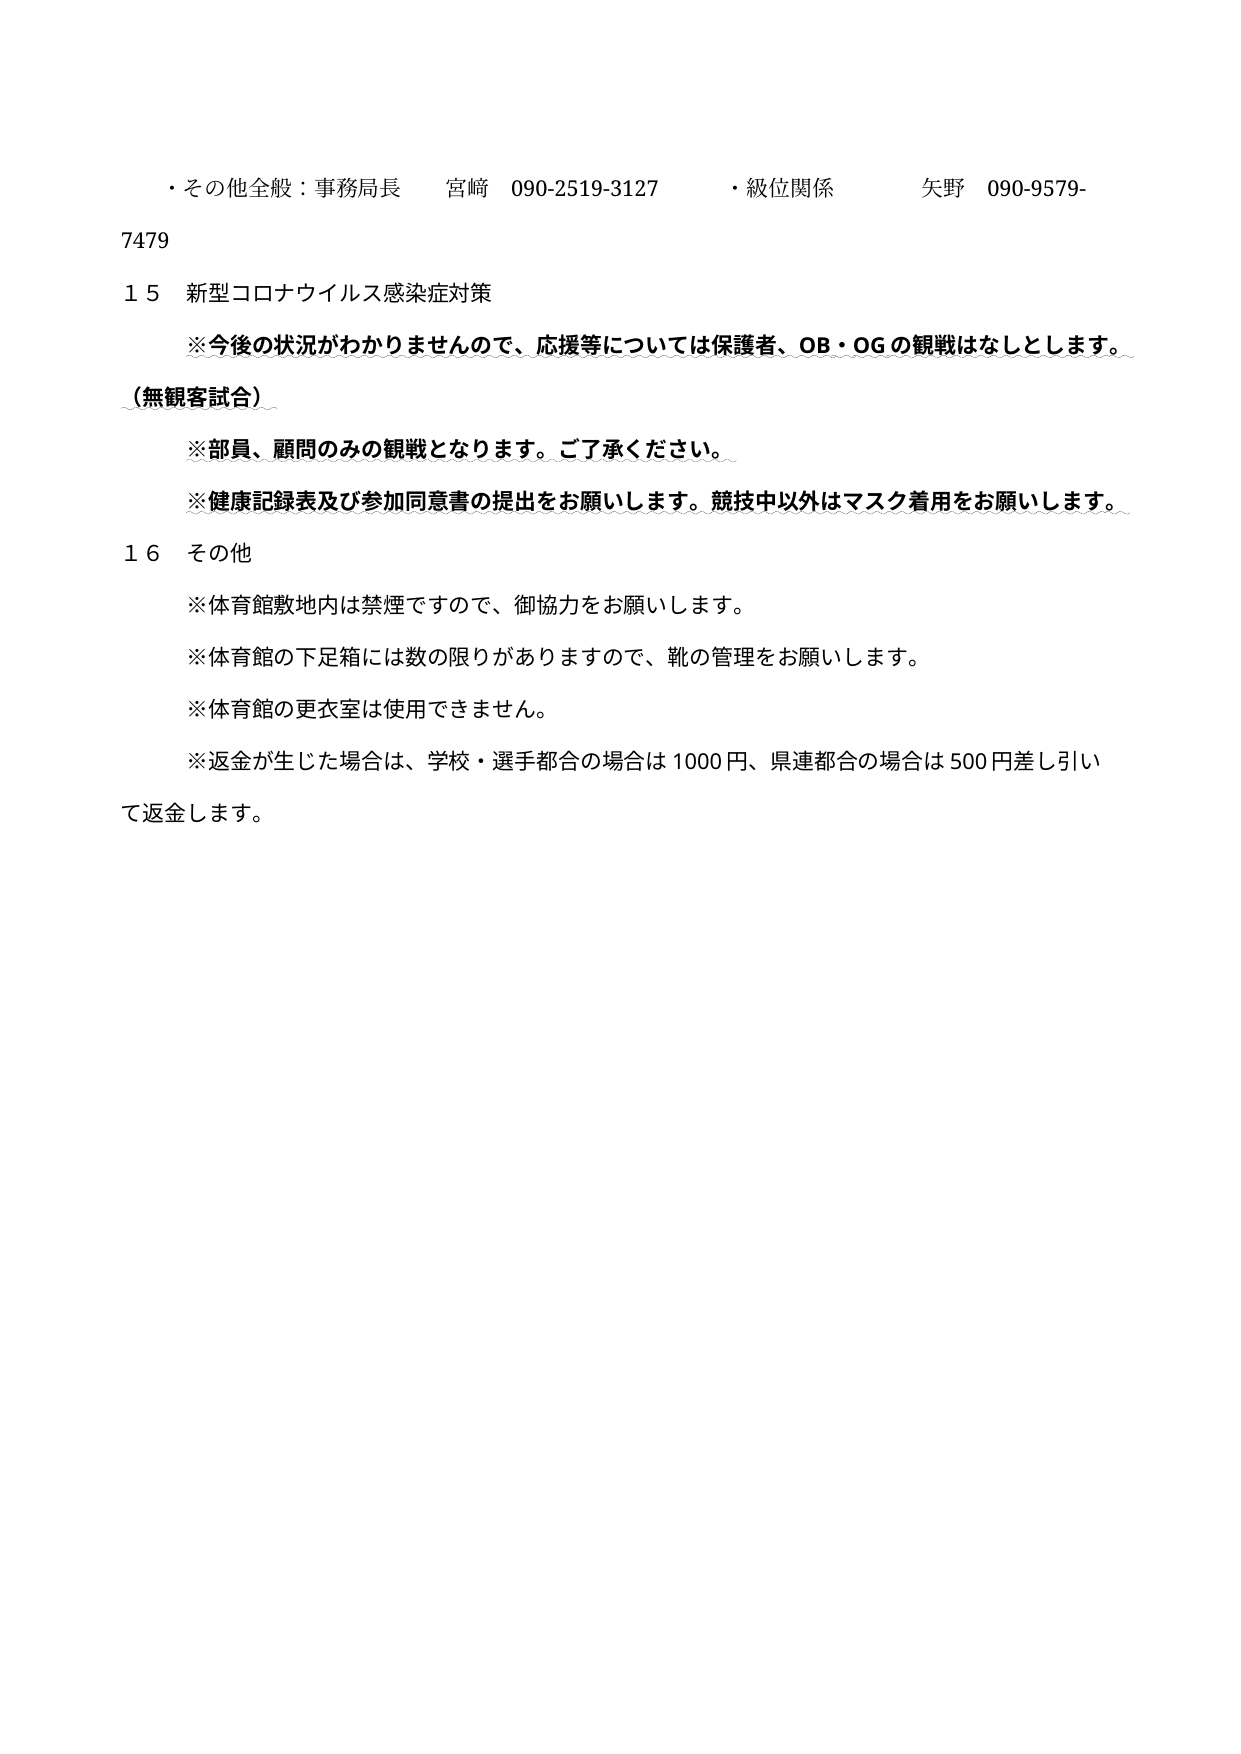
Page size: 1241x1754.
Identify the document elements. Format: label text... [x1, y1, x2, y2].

text ※今後の状況がわかりませんので、応援等については保護者、OB・OGの観戦はなしとします。（無観客試合） [121, 307, 1119, 411]
text １５ 新型コロナウイルス感染症対策 [121, 255, 1119, 307]
text ・その他全般：事務局長 宮﨑 090-2519-3127 ・級位関係 矢野 090-9579-7479 [121, 151, 1119, 255]
text ※体育館の更衣室は使用できません。 [121, 672, 1119, 724]
text ※健康記録表及び参加同意書の提出をお願いします。競技中以外はマスク着用をお願いします。 [121, 463, 1119, 516]
text ※体育館敷地内は禁煙ですので、御協力をお願いします。 [121, 568, 1119, 620]
text ※返金が生じた場合は、学校・選手都合の場合は1000円、県連都合の場合は500円差し引いて返金します。 [121, 724, 1119, 828]
text ※体育館の下足箱には数の限りがありますので、靴の管理をお願いします。 [121, 620, 1119, 672]
text ※部員、顧問のみの観戦となります。ご了承ください。 [121, 411, 1119, 463]
text １６ その他 [121, 516, 1119, 568]
